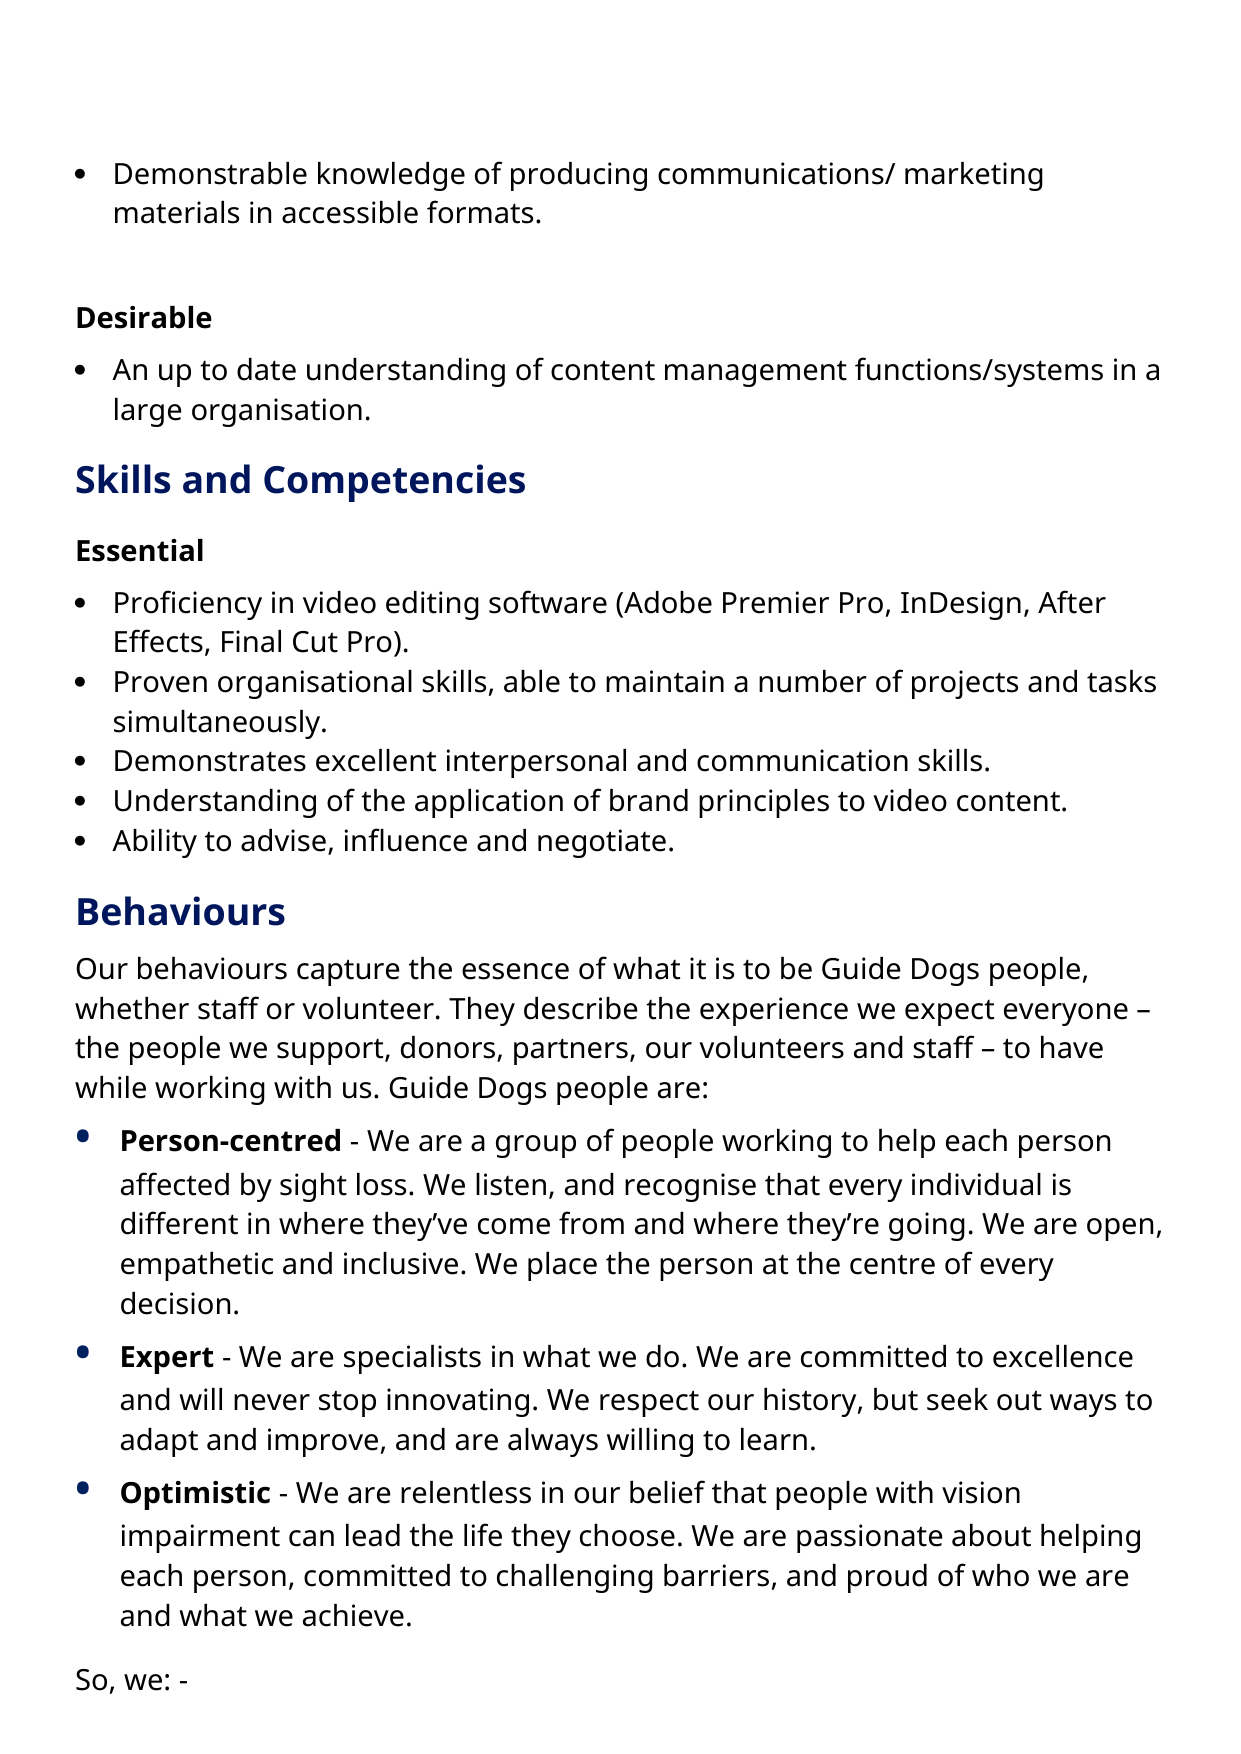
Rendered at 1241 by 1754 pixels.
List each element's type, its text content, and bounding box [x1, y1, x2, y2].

list Demonstrates excellent interpersonal and communication skills. [75, 741, 1165, 780]
list Optimistic - We are relentless in our belief that people with vision impairment can lead the life they choose. We are passionate about helping each person, committed to challenging barriers, and proud of who we are and what we achieve. [75, 1459, 1165, 1634]
subtitle Behaviours [75, 885, 1165, 936]
subtitle Desirable [75, 297, 1165, 337]
text So, we: - [75, 1659, 1165, 1699]
list Proficiency in video editing software (Adobe Premier Pro, InDesign, After Effects, Final Cut Pro). [75, 582, 1165, 661]
list Expert - We are specialists in what we do. We are committed to excellence and will never stop innovating. We respect our history, but seek out ways to adapt and improve, and are always willing to learn. [75, 1323, 1165, 1459]
list Understanding of the application of brand principles to video content. [75, 780, 1165, 820]
list Ability to advise, influence and negotiate. [75, 820, 1165, 860]
subtitle Essential [75, 530, 1165, 569]
text Our behaviours capture the essence of what it is to be Guide Dogs people, whether staff or volunteer. They describe the experience we expect everyone – the people we support, donors, partners, our volunteers and staff – to have while working with us. Guide Dogs people are: [75, 948, 1165, 1107]
subtitle Skills and Competencies [75, 454, 1165, 505]
list Proven organisational skills, able to maintain a number of projects and tasks simultaneously. [75, 661, 1165, 741]
list Person-centred - We are a group of people working to help each person affected by sight loss. We listen, and recognise that every individual is different in where they’ve come from and where they’re going. We are open, empathetic and inclusive. We place the person at the centre of every decision. [75, 1107, 1165, 1323]
list An up to date understanding of content management functions/systems in a large organisation. [75, 349, 1165, 429]
list Demonstrable knowledge of producing communications/ marketing materials in accessible formats. [75, 153, 1165, 232]
